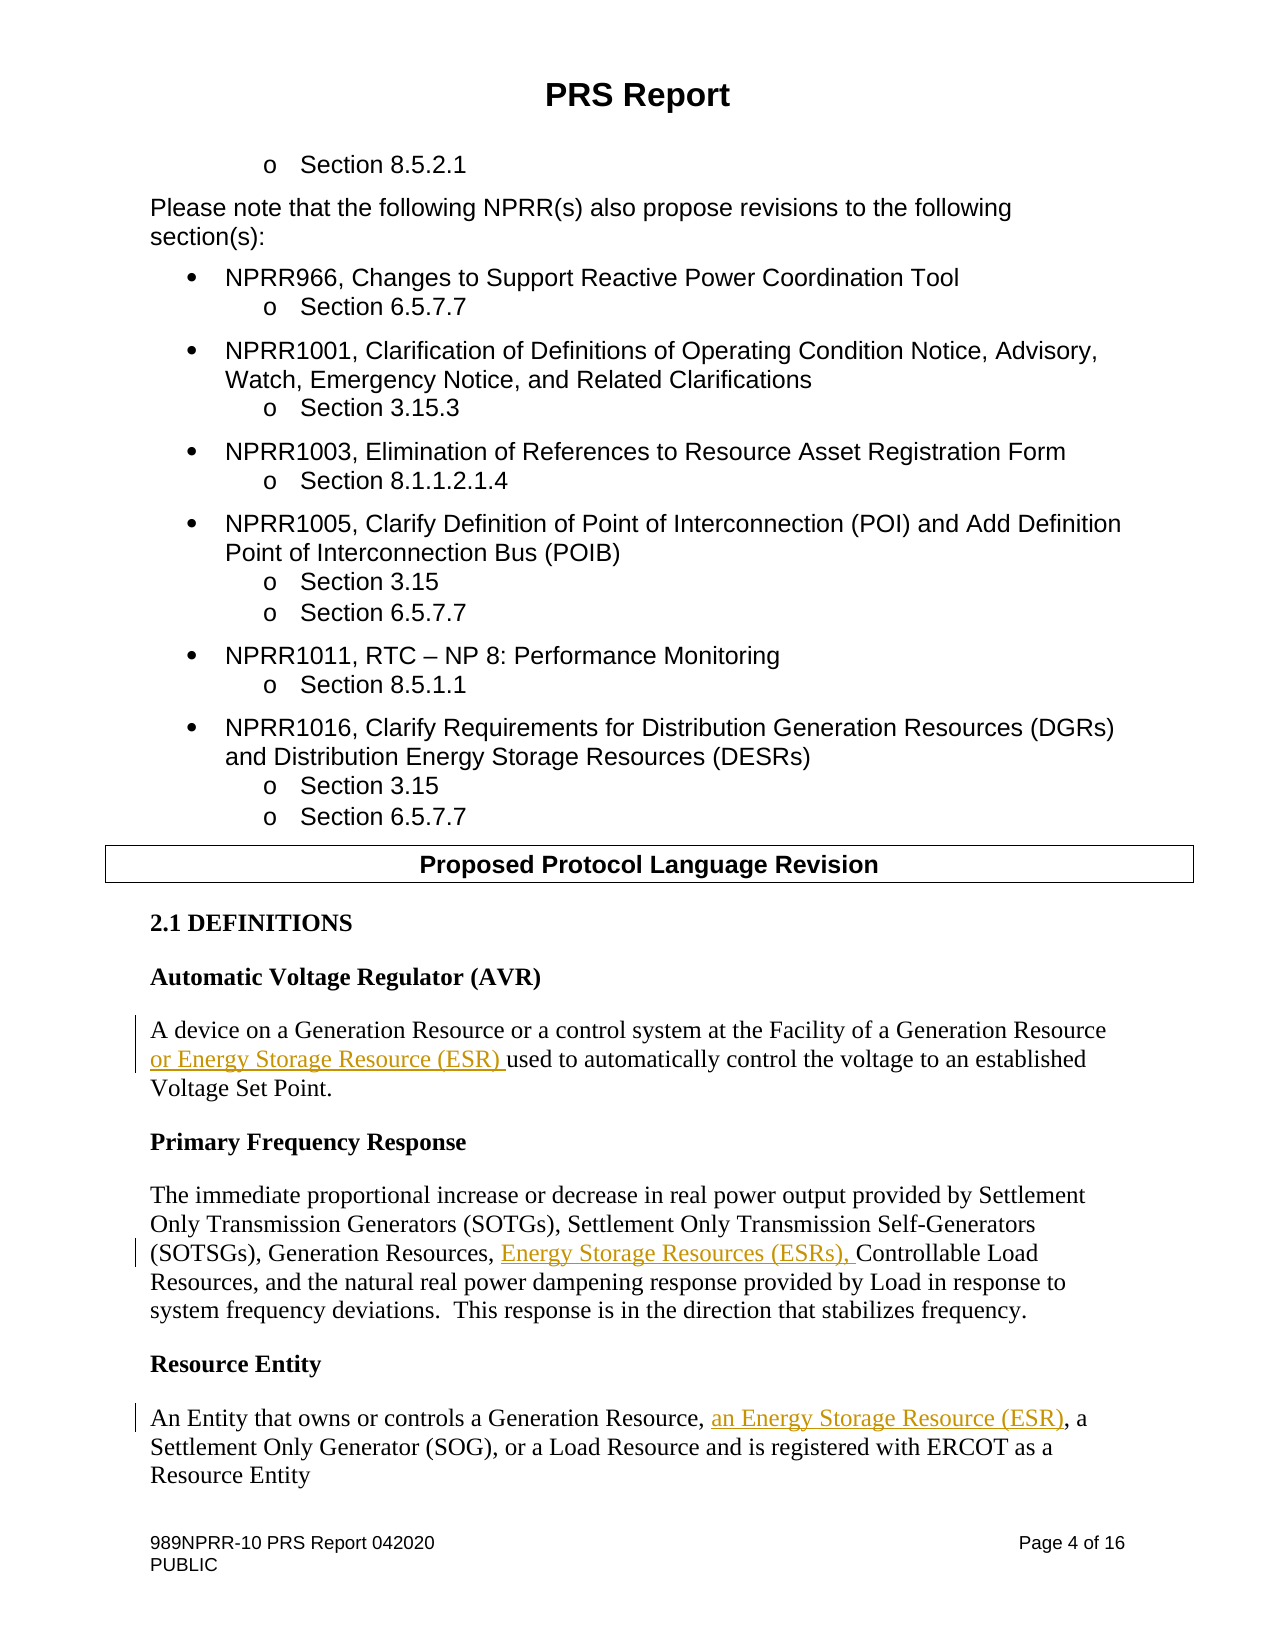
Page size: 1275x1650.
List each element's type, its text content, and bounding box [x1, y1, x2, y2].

list NPRR966, Changes to Support Reactive Power Coordination Tool [187, 263, 1125, 292]
text Automatic Voltage Regulator (AVR) [150, 962, 1125, 990]
text Resource Entity [150, 1349, 1125, 1378]
table_header Proposed Protocol Language Revision [106, 846, 1193, 882]
list NPRR1003, Elimination of References to Resource Asset Registration Form [187, 437, 1125, 466]
list Section 8.1.1.2.1.4 [262, 466, 1125, 497]
list NPRR1011, RTC – NP 8: Performance Monitoring [187, 641, 1125, 670]
list Section 3.15.3 [262, 393, 1125, 424]
text An Entity that owns or controls a Generation Resource, , a Settlement Only Generator (SOG), or a Load Resource and is registered with ERCOT as a Resource Entity [150, 1403, 1125, 1489]
text Primary Frequency Response [150, 1127, 1125, 1155]
text The immediate proportional increase or decrease in real power output provided by Settlement Only Transmission Generators (SOTGs), Settlement Only Transmission Self-Generators (SOTSGs), Generation Resources, Controllable Load Resources, and the natural real power dampening response provided by Load in response to system frequency deviations. This response is in the direction that stabilizes frequency. [150, 1180, 1125, 1324]
list Section 3.15 [262, 567, 1125, 598]
list Section 8.5.1.1 [262, 670, 1125, 701]
list Section 6.5.7.7 [262, 292, 1125, 323]
text Please note that the following NPRR(s) also propose revisions to the following section(s): [150, 193, 1125, 251]
list Section 6.5.7.7 [262, 802, 1125, 833]
list Section 8.5.2.1 [262, 150, 1125, 181]
list Section 3.15 [262, 771, 1125, 802]
text A device on a Generation Resource or a control system at the Facility of a Generation Resource used to automatically control the voltage to an established Voltage Set Point. [150, 1015, 1125, 1102]
subtitle 2.1 DEFINITIONS [150, 908, 1125, 937]
list NPRR1016, Clarify Requirements for Distribution Generation Resources (DGRs) and Distribution Energy Storage Resources (DESRs) [187, 713, 1125, 771]
list Section 6.5.7.7 [262, 598, 1125, 628]
list NPRR1005, Clarify Definition of Point of Interconnection (POI) and Add Definition Point of Interconnection Bus (POIB) [187, 509, 1125, 567]
list NPRR1001, Clarification of Definitions of Operating Condition Notice, Advisory, Watch, Emergency Notice, and Related Clarifications [187, 336, 1125, 393]
